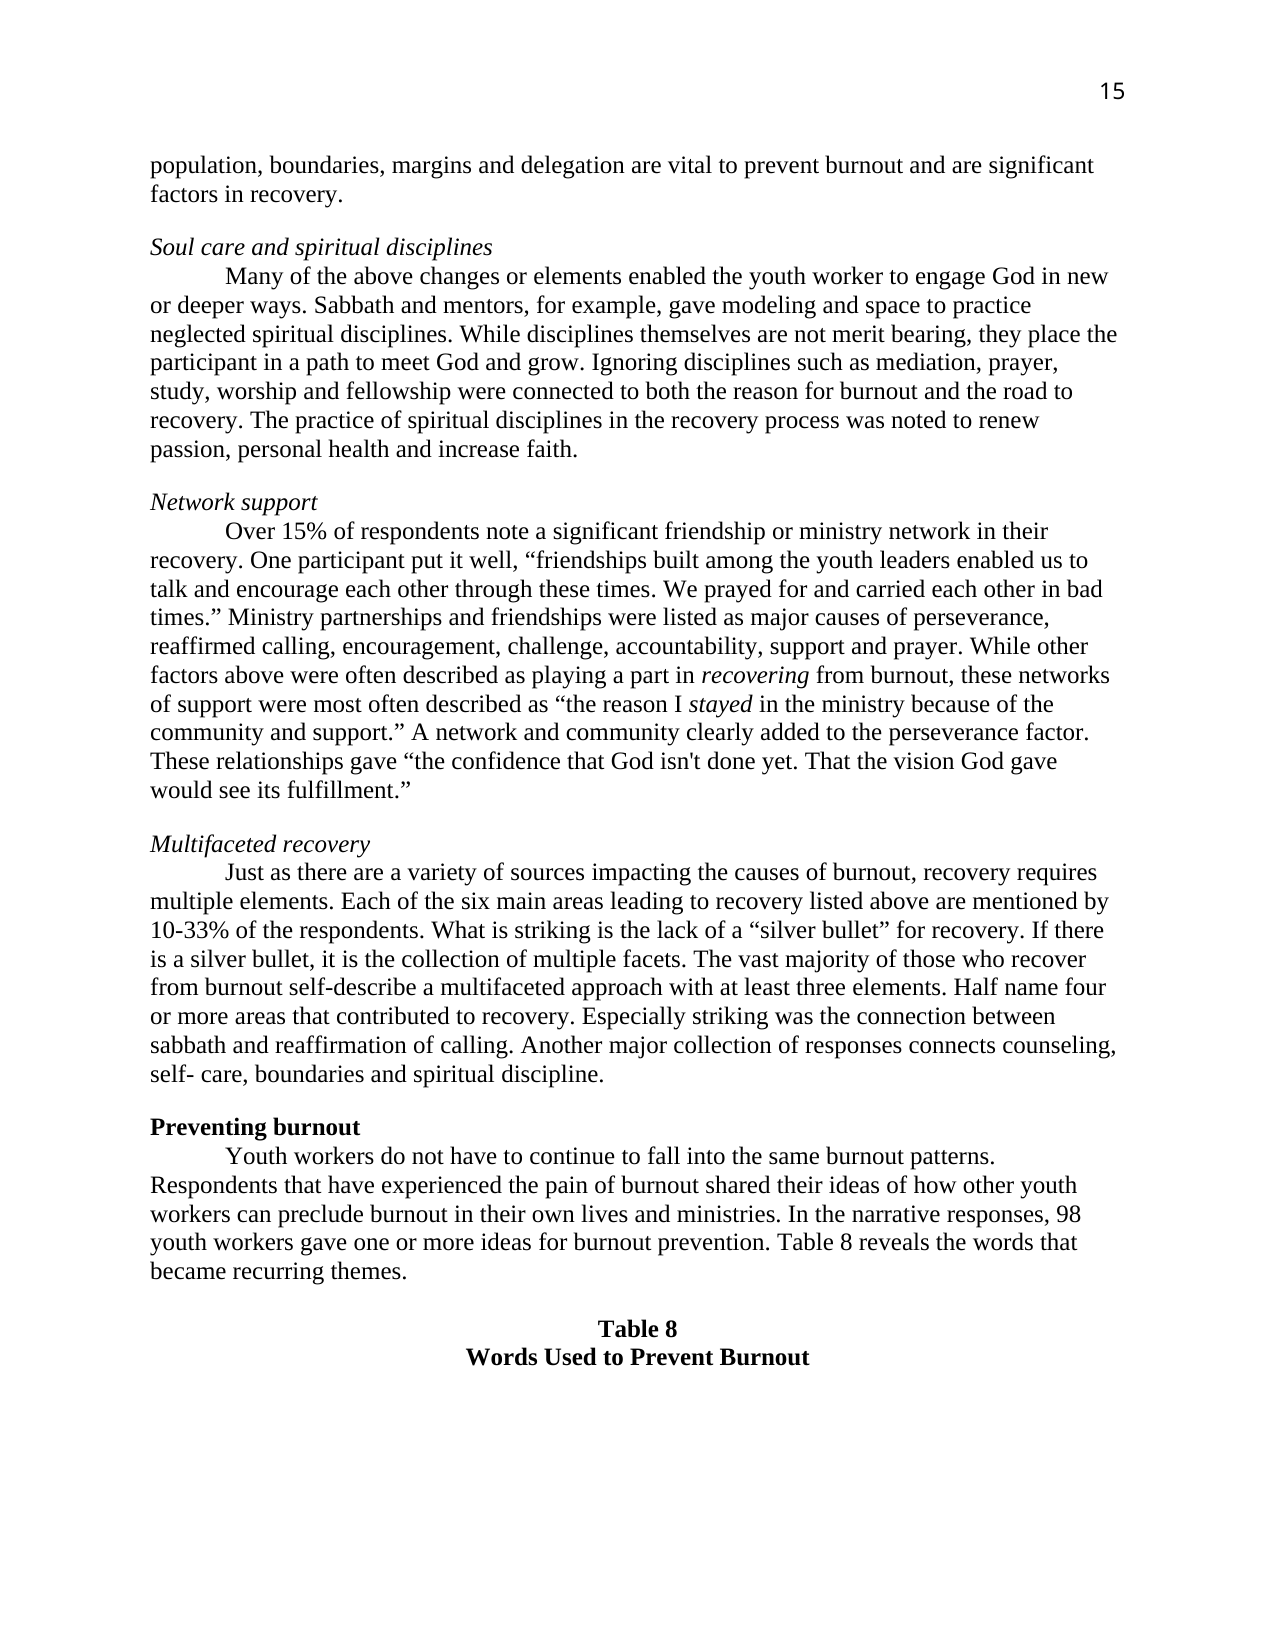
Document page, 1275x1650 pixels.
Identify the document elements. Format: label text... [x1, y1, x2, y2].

text Multifaceted recovery [150, 829, 1125, 857]
text Words Used to Prevent Burnout [150, 1342, 1125, 1371]
text Youth workers do not have to continue to fall into the same burnout patterns. Respondents that have experienced the pain of burnout shared their ideas of how other youth workers can preclude burnout in their own lives and ministries. In the narrative responses, 98 youth workers gave one or more ideas for burnout prevention. Table 8 reveals the words that became recurring themes. [150, 1141, 1125, 1285]
text Many of the above changes or elements enabled the youth worker to engage God in new or deeper ways. Sabbath and mentors, for example, gave modeling and space to practice neglected spiritual disciplines. While disciplines themselves are not merit bearing, they place the participant in a path to meet God and grow. Ignoring disciplines such as mediation, prayer, study, worship and fellowship were connected to both the reason for burnout and the road to recovery. The practice of spiritual disciplines in the recovery process was noted to renew passion, personal health and increase faith. [150, 261, 1125, 462]
text Table 8 [150, 1314, 1125, 1342]
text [150, 150, 1125, 207]
text Network support [150, 487, 1125, 516]
text Soul care and spiritual disciplines [150, 232, 1125, 261]
text Over 15% of respondents note a significant friendship or ministry network in their recovery. One participant put it well, “friendships built among the youth leaders enabled us to talk and encourage each other through these times. We prayed for and carried each other in bad times.” Ministry partnerships and friendships were listed as major causes of perseverance, reaffirmed calling, encouragement, challenge, accountability, support and prayer. While other factors above were often described as playing a part in recovering from burnout, these networks of support were most often described as “the reason I stayed in the ministry because of the community and support.” A network and community clearly added to the perseverance factor. These relationships gave “the confidence that God isn't done yet. That the vision God gave would see its fulfillment.” [150, 516, 1125, 804]
text Preventing burnout [150, 1112, 1125, 1141]
text Just as there are a variety of sources impacting the causes of burnout, recovery requires multiple elements. Each of the six main areas leading to recovery listed above are mentioned by 10-33% of the respondents. What is striking is the lack of a “silver bullet” for recovery. If there is a silver bullet, it is the collection of multiple facets. The vast majority of those who recover from burnout self-describe a multifaceted approach with at least three elements. Half name four or more areas that contributed to recovery. Especially striking was the connection between sabbath and reaffirmation of calling. Another major collection of responses connects counseling, self- care, boundaries and spiritual discipline. [150, 857, 1125, 1087]
